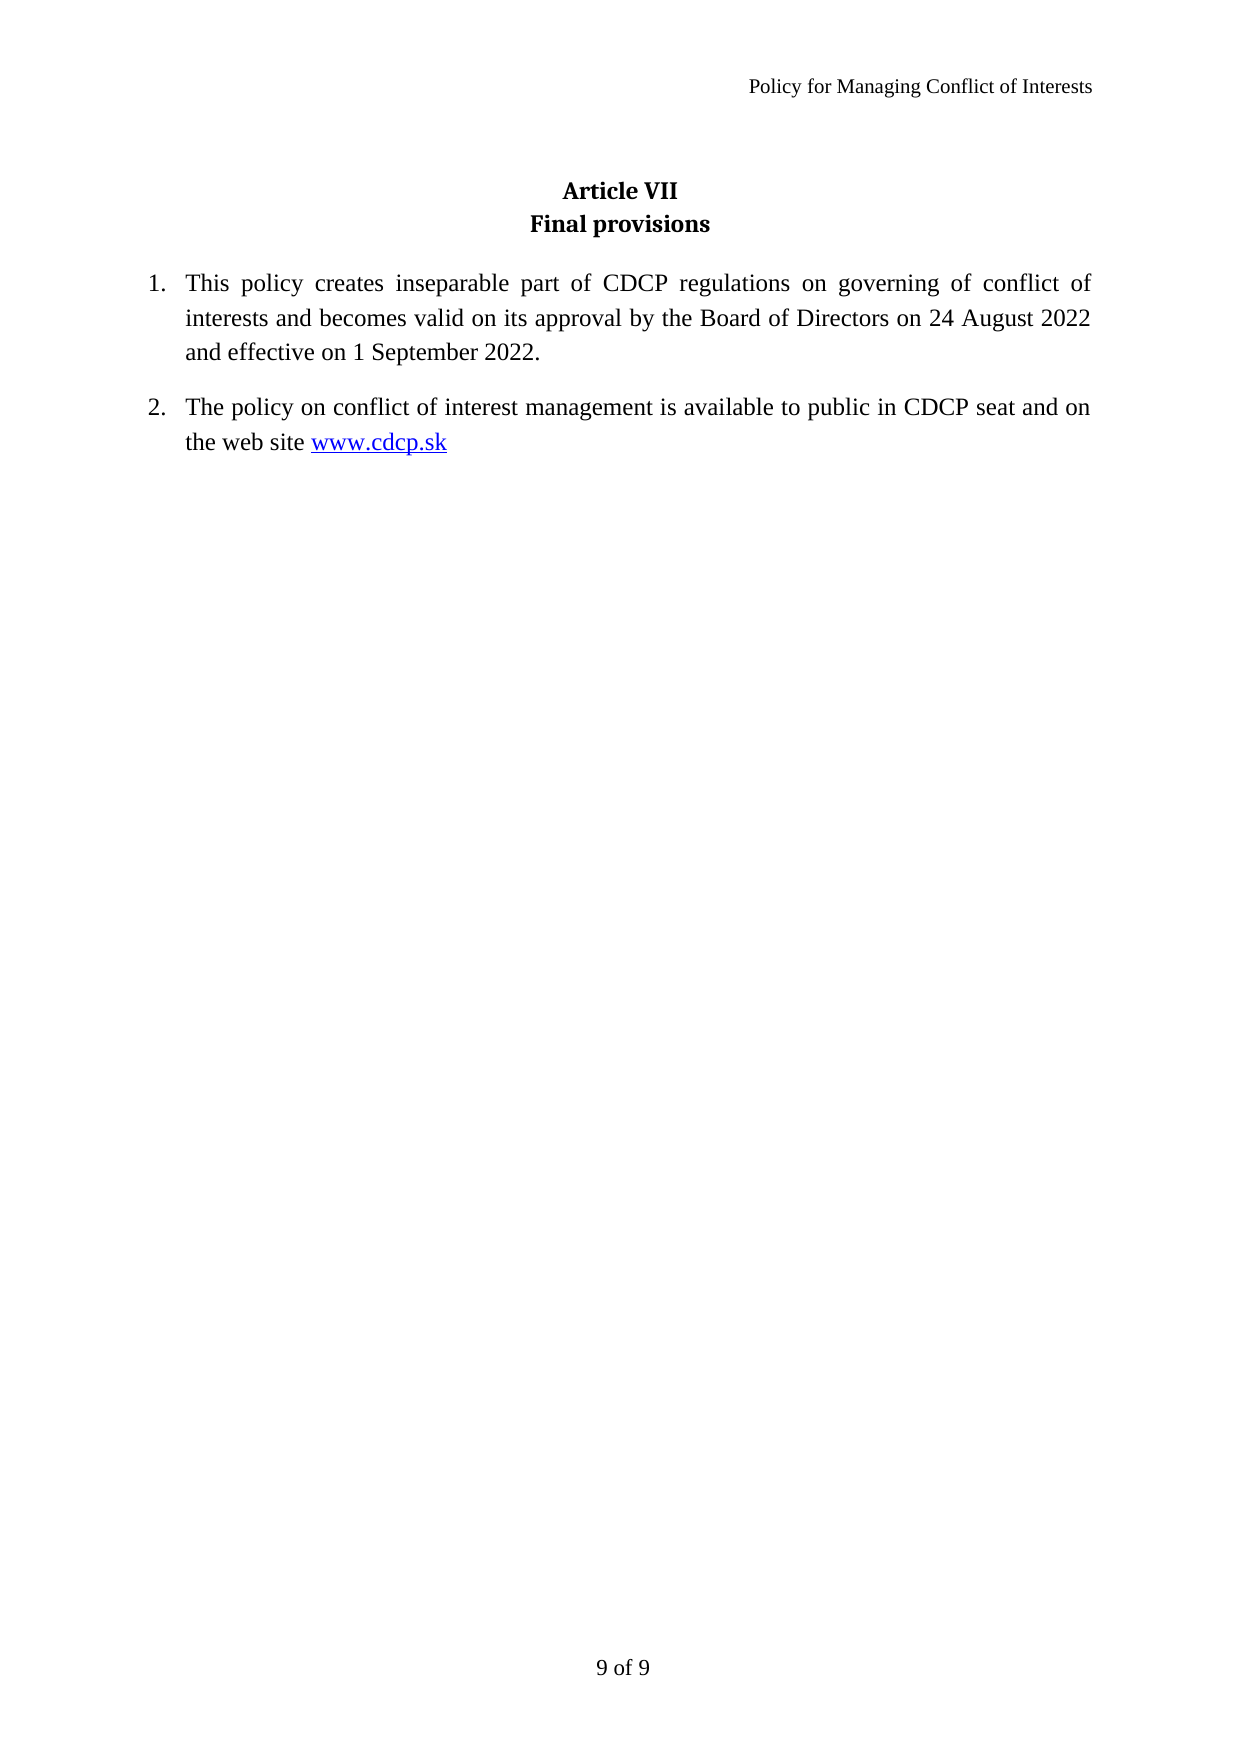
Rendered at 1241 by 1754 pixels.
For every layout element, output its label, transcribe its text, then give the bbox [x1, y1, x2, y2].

list The policy on conflict of interest management is available to public in CDCP seat and on the web site www.cdcp.sk [148, 392, 1093, 456]
subtitle Article VII [148, 177, 1093, 206]
subtitle Final provisions [148, 210, 1093, 239]
list This policy creates inseparable part of CDCP regulations on governing of conflict of interests and becomes valid on its approval by the Board of Directors on 24 August 2022 and effective on 1 September 2022. [148, 268, 1093, 366]
